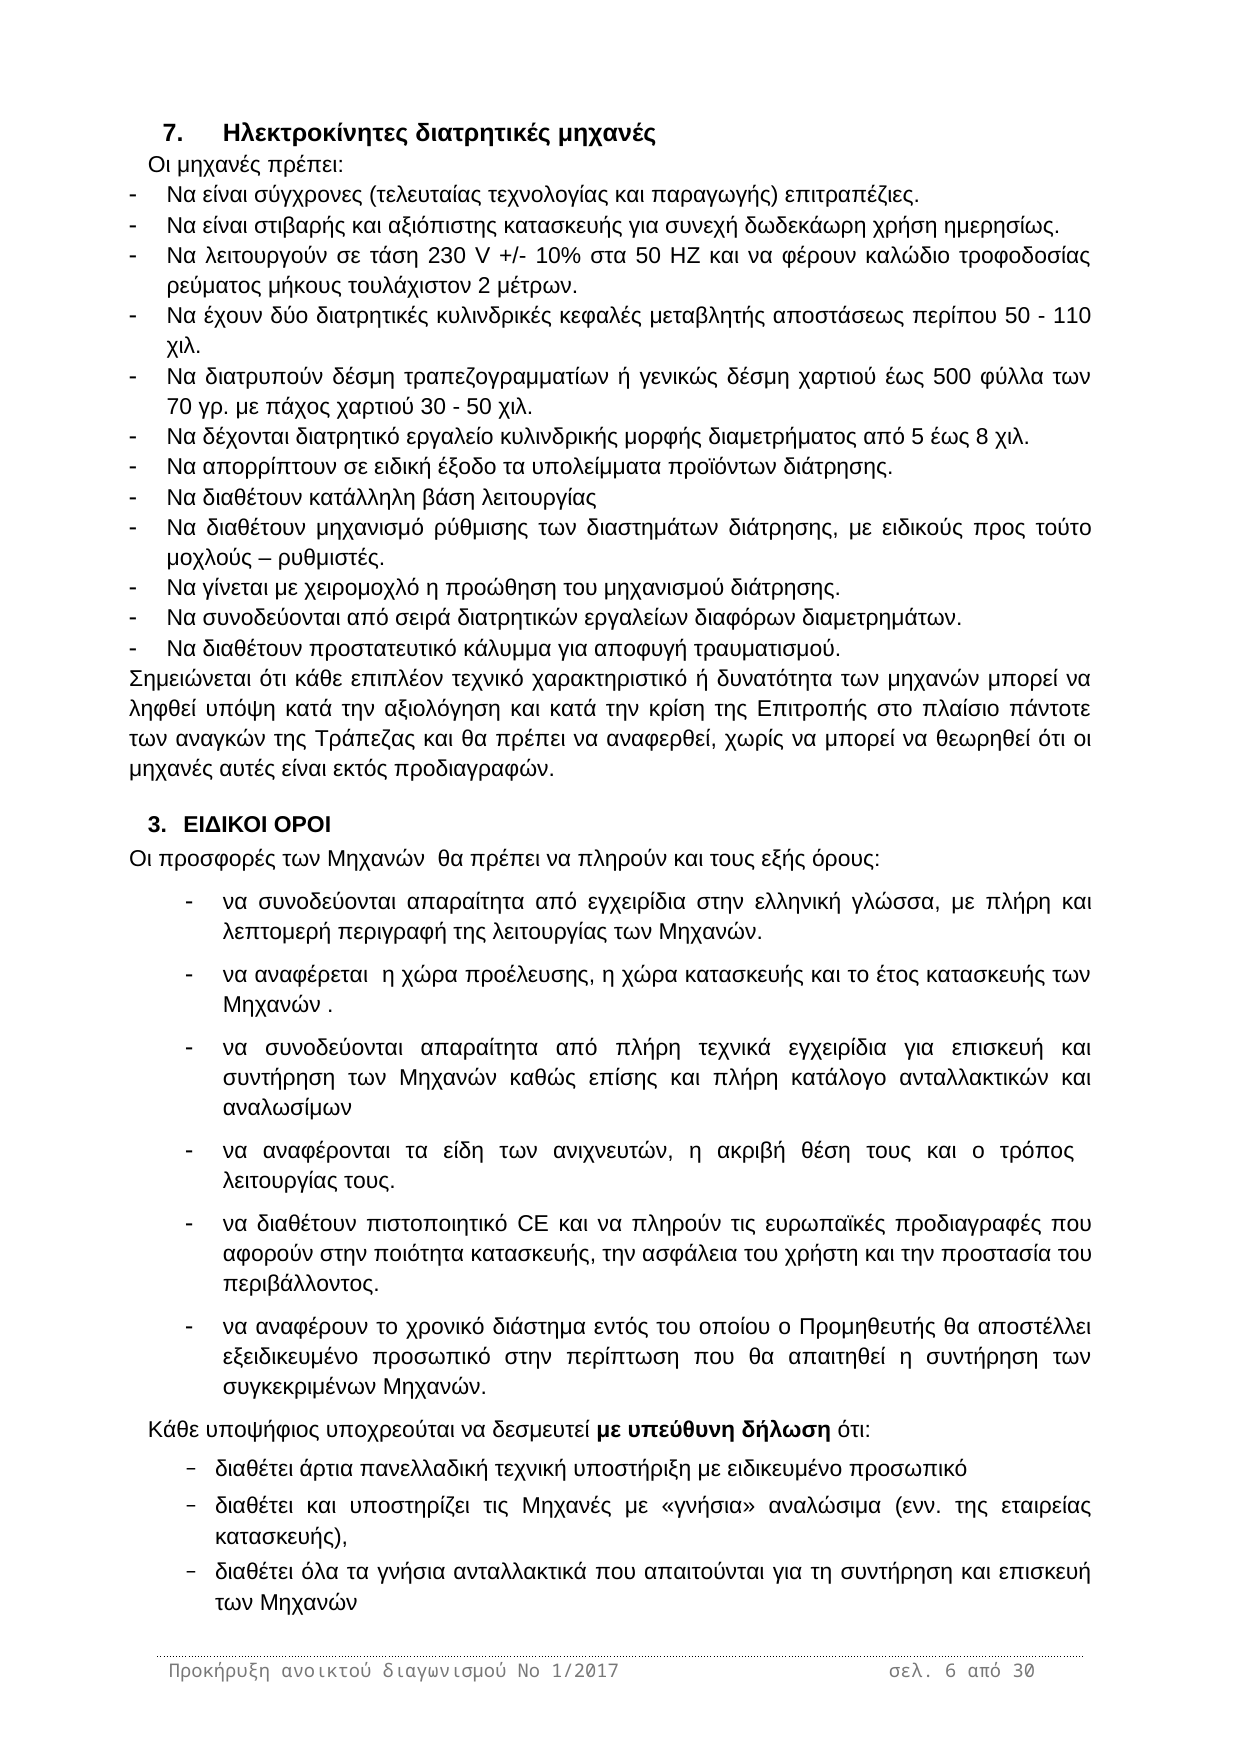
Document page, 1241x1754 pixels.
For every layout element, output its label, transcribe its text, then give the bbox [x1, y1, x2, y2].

list να διαθέτουν πιστοποιητικό CE και να πληρούν τις ευρωπαϊκές προδιαγραφές που αφορούν στην ποιότητα κατασκευής, την ασφάλεια του χρήστη και την προστασία του περιβάλλοντος. [185, 1210, 1092, 1297]
list Να απορρίπτουν σε ειδική έξοδο τα υπολείμματα προϊόντων διάτρησης. [129, 453, 1092, 479]
list Να είναι σύγχρονες (τελευταίας τεχνολογίας και παραγωγής) επιτραπέζιες. [129, 181, 1092, 208]
list Να γίνεται με χειρομοχλό η προώθηση του μηχανισμού διάτρησης. [129, 574, 1092, 600]
list Να έχουν δύο διατρητικές κυλινδρικές κεφαλές μεταβλητής αποστάσεως περίπου 50 - 110 χιλ. [129, 302, 1092, 359]
text Κάθε υποψήφιος υποχρεούται να δεσμευτεί με υπεύθυνη δήλωση ότι: [148, 1416, 1092, 1442]
list Να δέχονται διατρητικό εργαλείο κυλινδρικής μορφής διαμετρήματος από 5 έως 8 χιλ. [129, 423, 1092, 449]
list Να διαθέτουν μηχανισμό ρύθμισης των διαστημάτων διάτρησης, με ειδικούς προς τούτο μοχλούς – ρυθμιστές. [129, 514, 1092, 570]
text Οι προσφορές των Μηχανών θα πρέπει να πληρούν και τους εξής όρους: [129, 845, 1092, 872]
list Να διαθέτουν κατάλληλη βάση λειτουργίας [129, 483, 1092, 510]
list Να λειτουργούν σε τάση 230 V +/- 10% στα 50 HZ και να φέρουν καλώδιο τροφοδοσίας ρεύματος μήκους τουλάχιστον 2 μέτρων. [129, 242, 1092, 298]
subtitle ΕΙΔΙΚΟΙ ΟΡΟΙ [148, 811, 1092, 837]
list να αναφέρουν το χρονικό διάστημα εντός του οποίου ο Προμηθευτής θα αποστέλλει εξειδικευμένο προσωπικό στην περίπτωση που θα απαιτηθεί η συντήρηση των συγκεκριμένων Μηχανών. [185, 1313, 1092, 1400]
list Να διατρυπούν δέσμη τραπεζογραμματίων ή γενικώς δέσμη χαρτιού έως 500 φύλλα των 70 γρ. με πάχος χαρτιού 30 - 50 χιλ. [129, 363, 1092, 419]
list Να συνοδεύονται από σειρά διατρητικών εργαλείων διαφόρων διαμετρημάτων. [129, 604, 1092, 631]
list να αναφέρονται τα είδη των ανιχνευτών, η ακριβή θέση τους και ο τρόπος λειτουργίας τους. [185, 1137, 1075, 1193]
list να συνοδεύονται απαραίτητα από πλήρη τεχνικά εγχειρίδια για επισκευή και συντήρηση των Μηχανών καθώς επίσης και πλήρη κατάλογο ανταλλακτικών και αναλωσίμων [185, 1034, 1092, 1121]
list Να διαθέτουν προστατευτικό κάλυμμα για αποφυγή τραυματισμού. [129, 634, 1092, 661]
list διαθέτει άρτια πανελλαδική τεχνική υποστήριξη με ειδικευμένο προσωπικό [185, 1454, 1092, 1483]
list Να είναι στιβαρής και αξιόπιστης κατασκευής για συνεχή δωδεκάωρη χρήση ημερησίως. [129, 212, 1092, 238]
list να αναφέρεται η χώρα προέλευσης, η χώρα κατασκευής και το έτος κατασκευής των Μηχανών . [185, 961, 1092, 1017]
list να συνοδεύονται απαραίτητα από εγχειρίδια στην ελληνική γλώσσα, με πλήρη και λεπτομερή περιγραφή της λειτουργίας των Μηχανών. [185, 888, 1092, 944]
list διαθέτει και υποστηρίζει τις Μηχανές με «γνήσια» αναλώσιμα (ενν. της εταιρείας κατασκευής), [185, 1491, 1092, 1549]
text Σημειώνεται ότι κάθε επιπλέον τεχνικό χαρακτηριστικό ή δυνατότητα των μηχανών μπορεί να ληφθεί υπόψη κατά την αξιολόγηση και κατά την κρίση της Επιτροπής στο πλαίσιο πάντοτε των αναγκών της Τράπεζας και θα πρέπει να αναφερθεί, χωρίς να μπορεί να θεωρηθεί ότι οι μηχανές αυτές είναι εκτός προδιαγραφών. [129, 665, 1092, 782]
text Οι μηχανές πρέπει: [148, 151, 1092, 177]
list διαθέτει όλα τα γνήσια ανταλλακτικά που απαιτούνται για τη συντήρηση και επισκευή των Μηχανών [185, 1557, 1092, 1615]
list Ηλεκτροκίνητες διατρητικές μηχανές [162, 118, 1092, 147]
